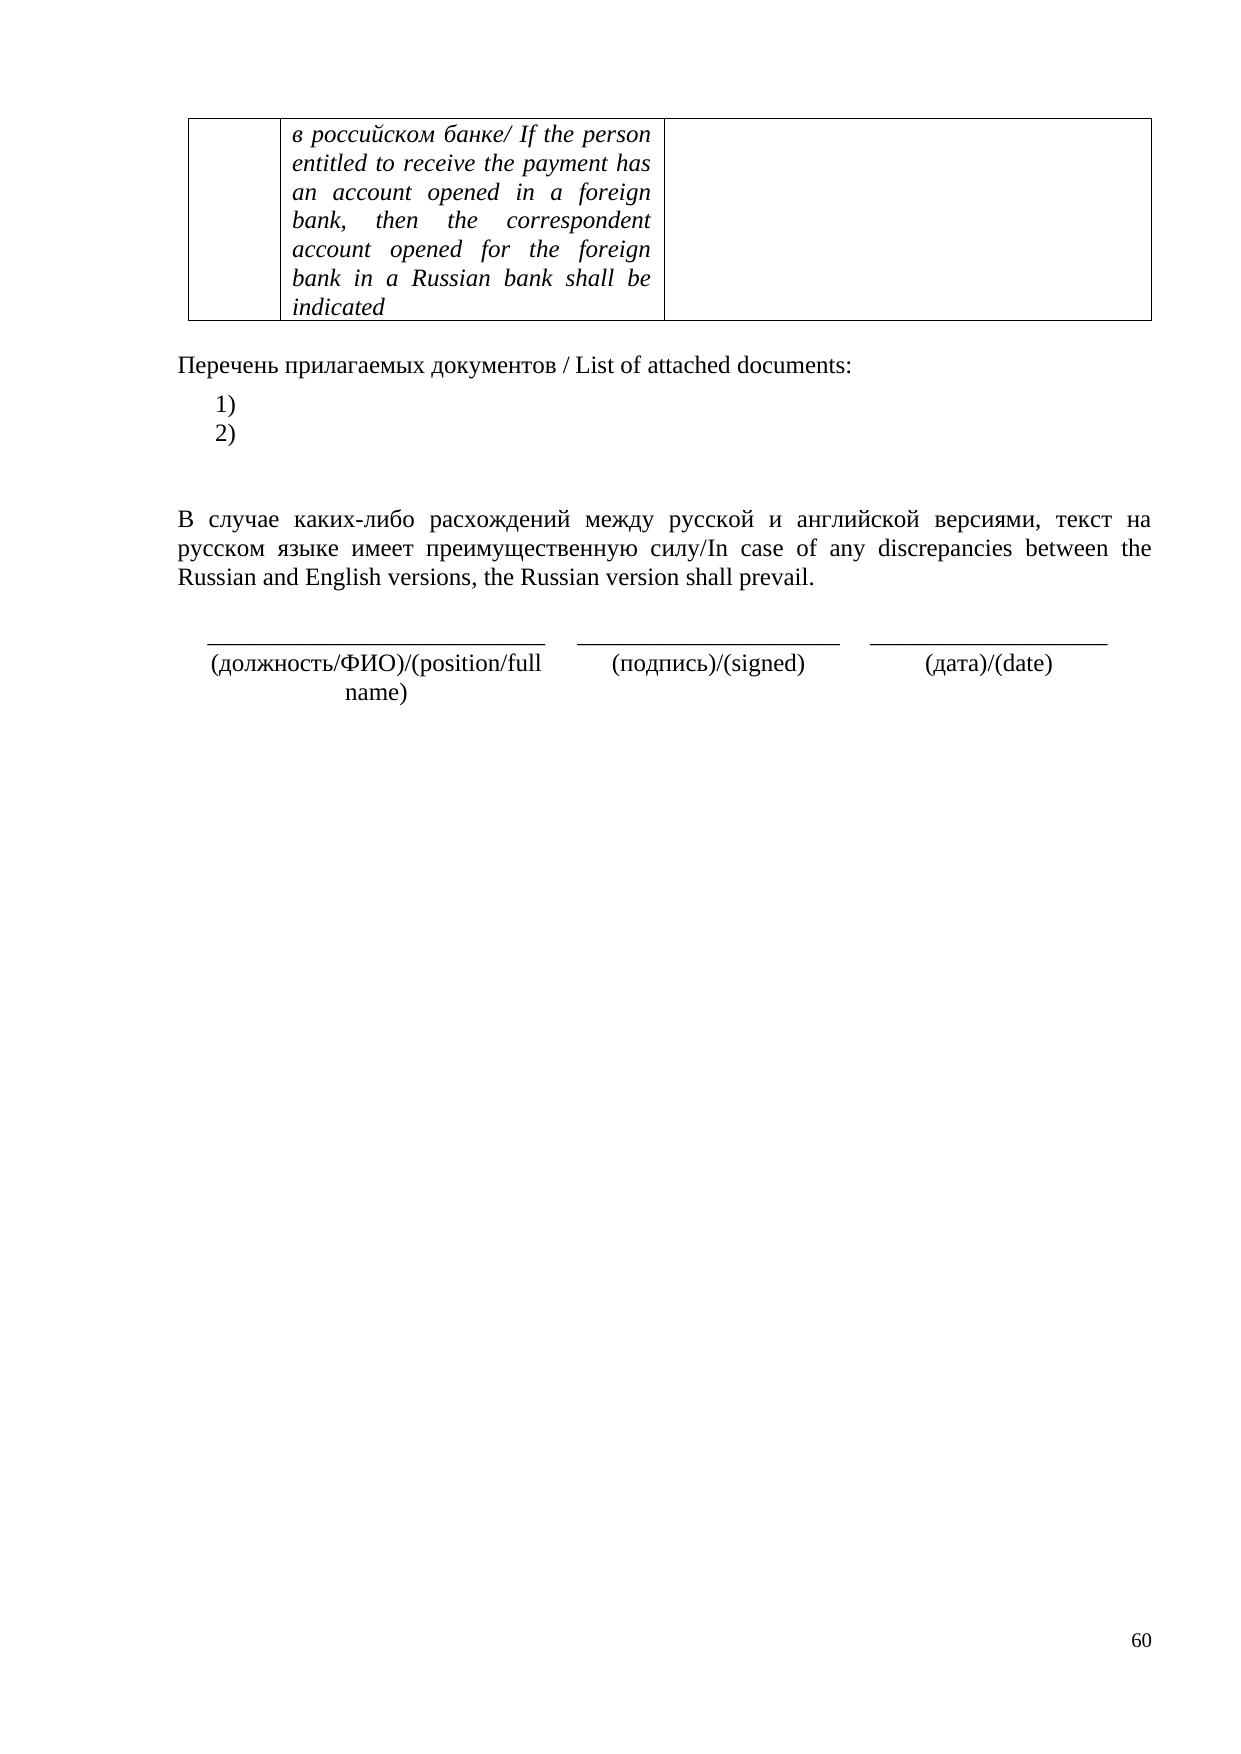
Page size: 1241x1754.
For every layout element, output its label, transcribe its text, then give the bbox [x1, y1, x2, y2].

text В случае каких-либо расхождений между русской и английской версиями, текст на русском языке имеет преимущественную силу/In case of any discrepancies between the Russian and English versions, the Russian version shall prevail. [177, 504, 1152, 591]
table_cell [665, 119, 1151, 320]
table_cell [189, 119, 280, 320]
table_header _____________________ (подпись)/(signed) [561, 619, 856, 706]
table_header ___________________ (дата)/(date) [856, 619, 1122, 706]
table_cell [281, 119, 664, 320]
text Перечень прилагаемых документов / List of attached documents: [177, 350, 1152, 379]
table_header ___________________________ (должность/ФИО)/(position/full name) [191, 619, 561, 706]
